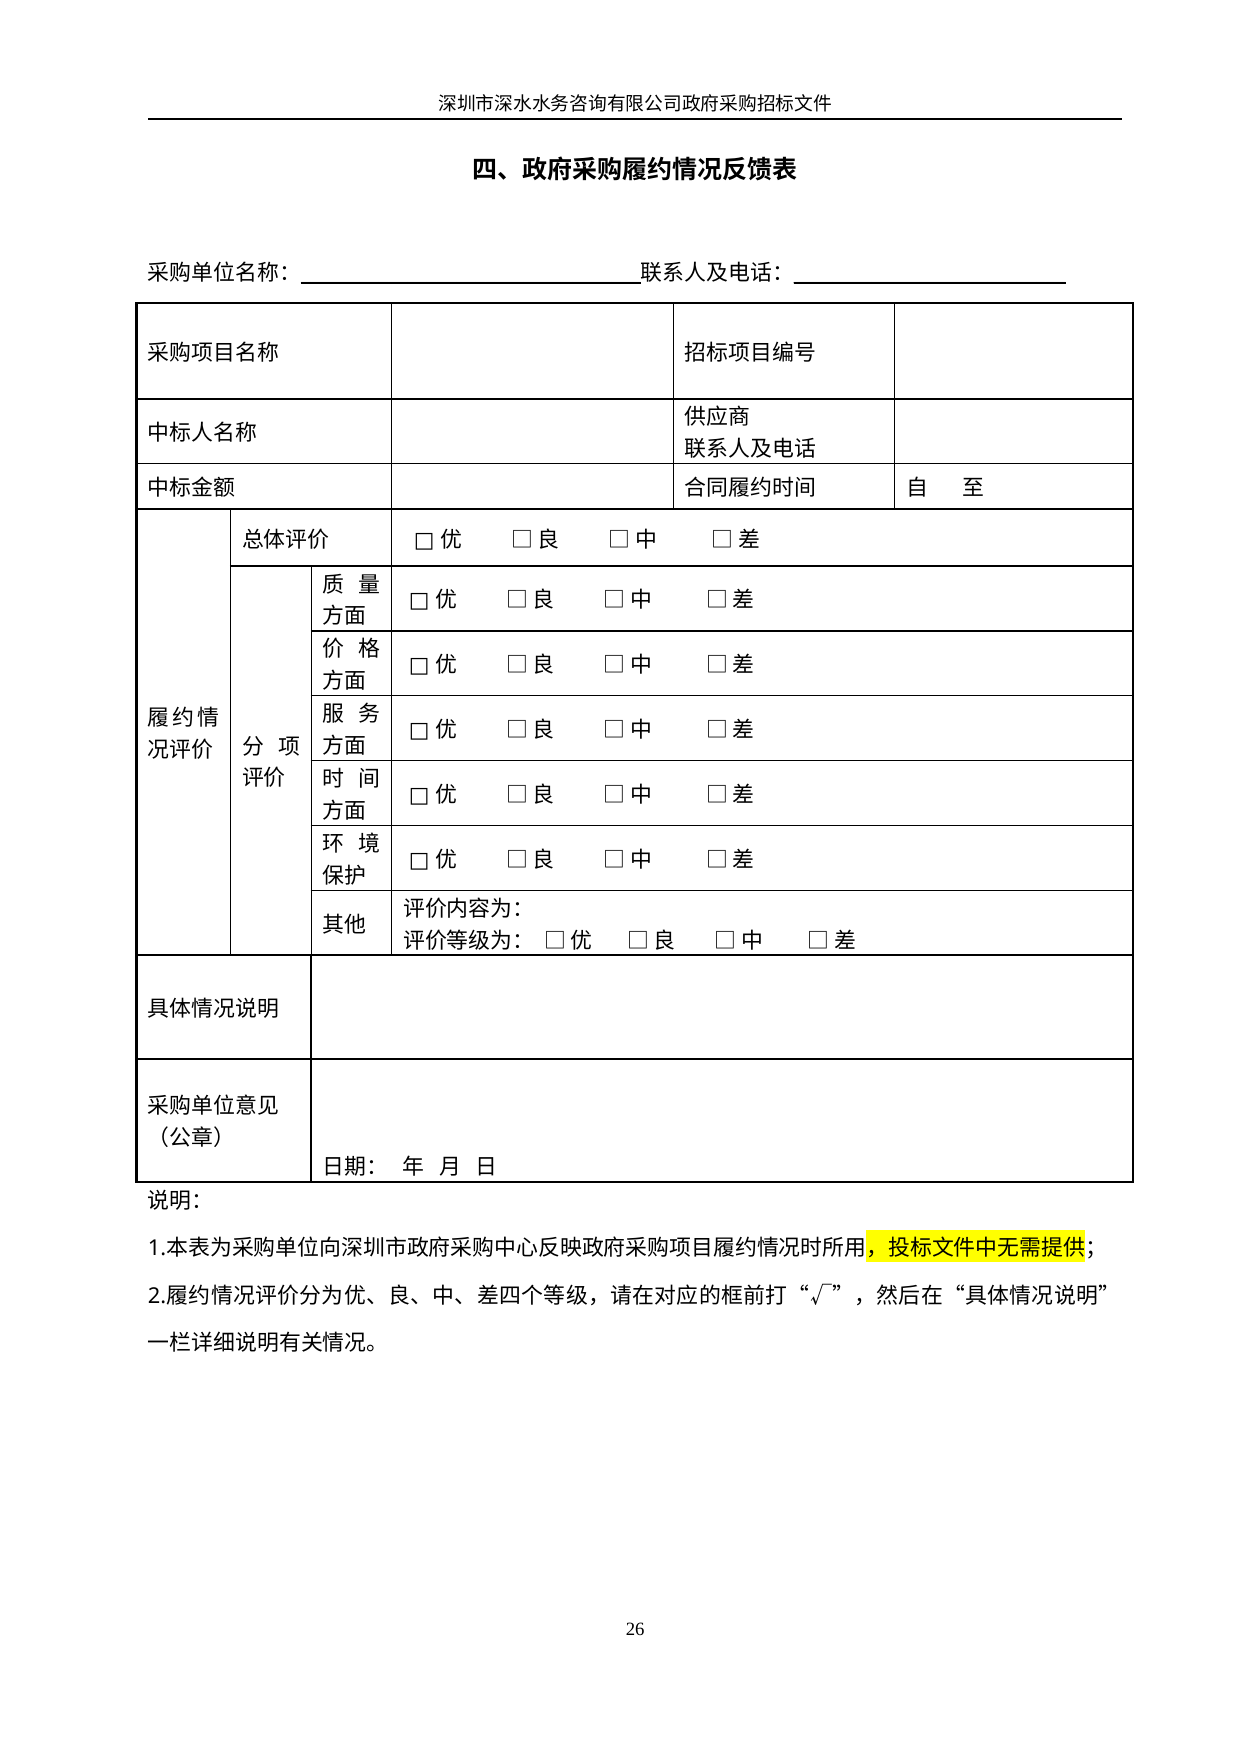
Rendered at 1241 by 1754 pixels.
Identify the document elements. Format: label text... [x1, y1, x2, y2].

table_cell □ 优 □ 良 □ 中 □ 差 [392, 567, 1132, 630]
table_cell 履约情况评价 [138, 510, 230, 954]
table_header [392, 304, 673, 398]
table_cell □ 优 □ 良 □ 中 □ 差 [392, 510, 1132, 565]
table_cell 合同履约时间 [674, 464, 894, 508]
text 2.履约情况评价分为优、良、中、差四个等级，请在对应的框前打“√”，然后在“具体情况说明”一栏详细说明有关情况。 [148, 1278, 1122, 1357]
table_cell [392, 400, 673, 463]
table_cell [392, 464, 673, 508]
table_cell □ 优 □ 良 □ 中 □ 差 [392, 696, 1132, 760]
table_cell 中标金额 [138, 464, 391, 508]
table_cell 具体情况说明 [138, 956, 310, 1058]
table_cell □ 优 □ 良 □ 中 □ 差 [392, 632, 1132, 695]
text 1.本表为采购单位向深圳市政府采购中心反映政府采购项目履约情况时所用，投标文件中无需提供； [148, 1230, 866, 1262]
table_header 招标项目编号 [674, 304, 894, 398]
table_cell 采购单位意见 （公章） [138, 1060, 310, 1181]
table_cell 中标人名称 [138, 400, 391, 463]
table_cell 其他 [312, 891, 391, 954]
table_cell 分项评价 [231, 567, 311, 954]
table_cell [312, 956, 1132, 1058]
text 四、政府采购履约情况反馈表 [148, 149, 1122, 186]
table_cell □ 优 □ 良 □ 中 □ 差 [392, 761, 1132, 824]
table_cell 总体评价 [231, 510, 391, 565]
table_header [895, 304, 1132, 398]
table_cell [895, 400, 1132, 463]
table_header 采购项目名称 [138, 304, 391, 398]
table_cell 自 至 [895, 464, 1132, 508]
text 说明： [148, 1183, 1122, 1214]
table_cell □ 优 □ 良 □ 中 □ 差 [392, 826, 1132, 889]
text 采购单位名称：___________________________________联系人及电话：____________________________ [148, 255, 1122, 286]
